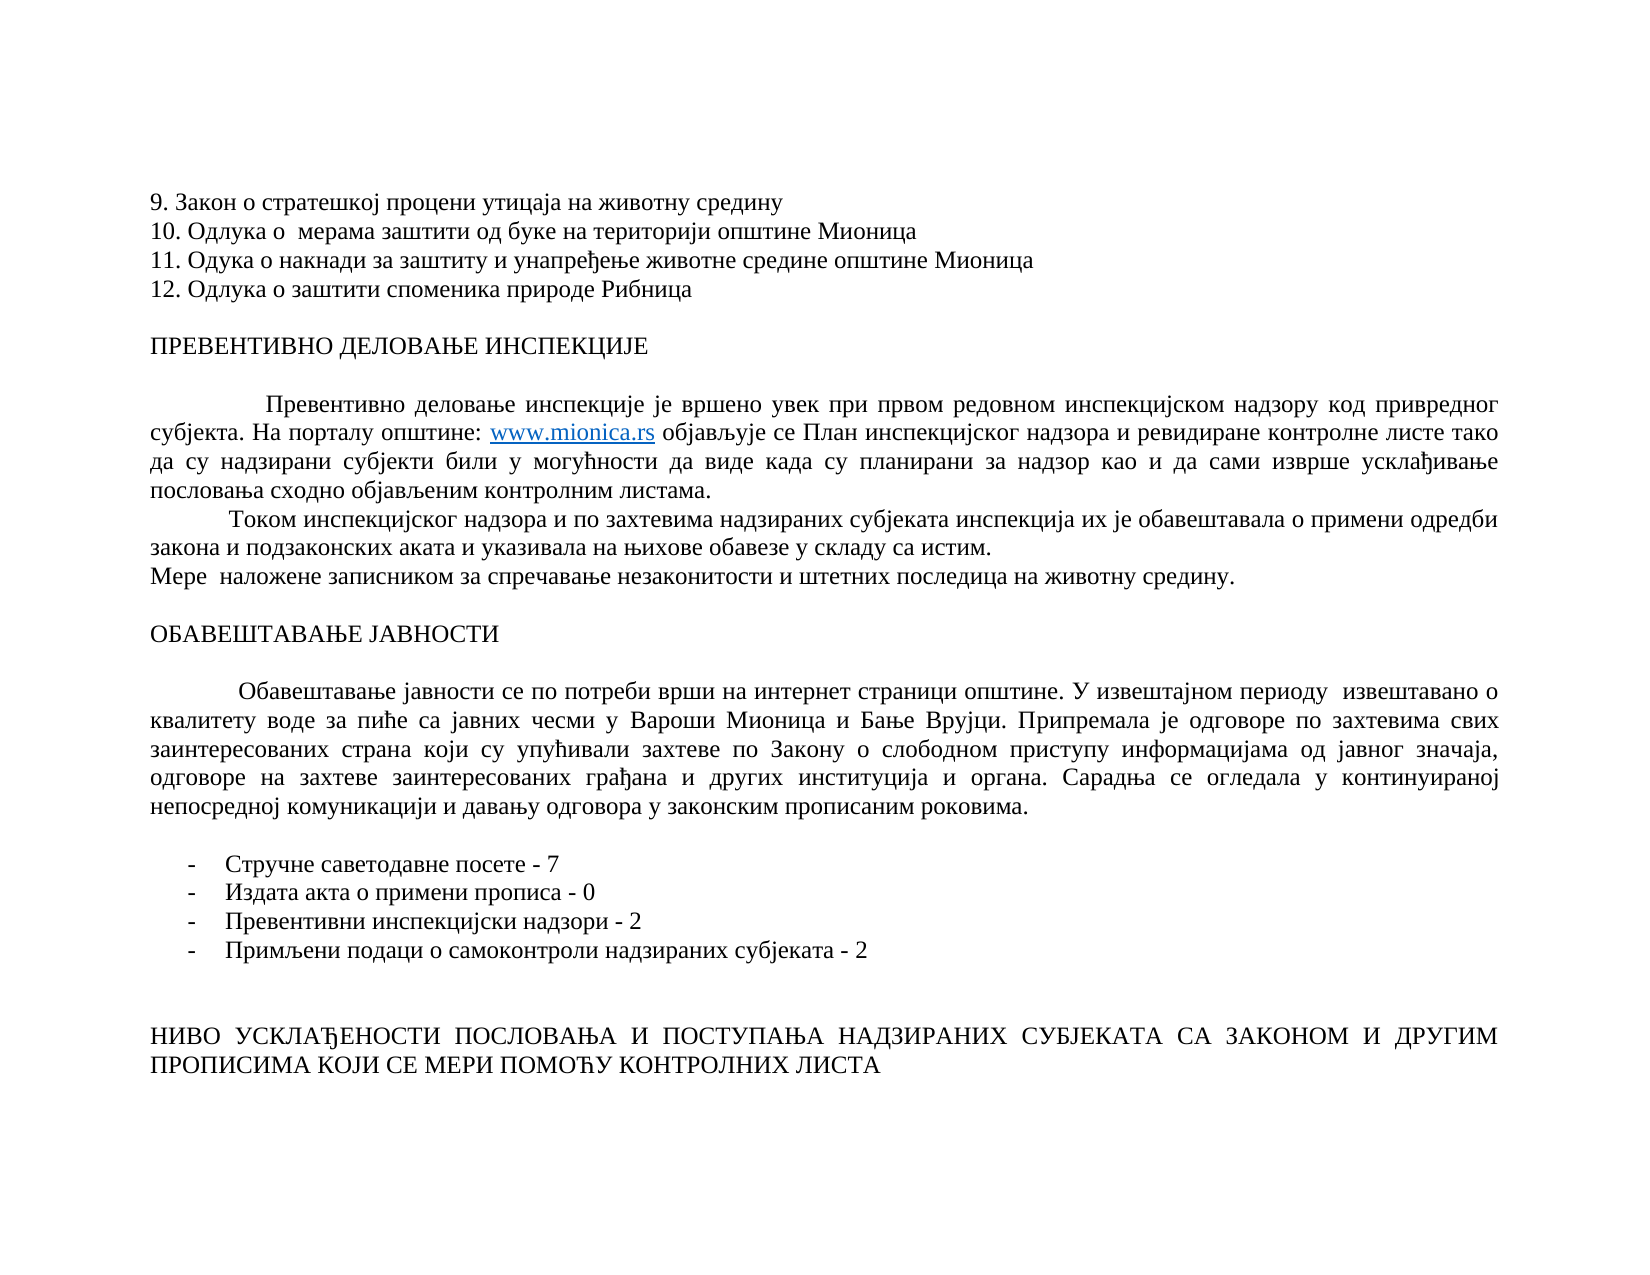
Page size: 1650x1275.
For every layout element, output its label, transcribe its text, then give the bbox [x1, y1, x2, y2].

text 12. Одлука о заштити споменика природе Рибница [150, 274, 1500, 302]
text НИВО УСКЛАЂЕНОСТИ ПОСЛОВАЊА И ПОСТУПАЊА НАДЗИРАНИХ СУБЈЕКАТА СА ЗАКОНОМ И ДРУГИМ ПРОПИСИМА КОЈИ СЕ МЕРИ ПОМОЋУ КОНТРОЛНИХ ЛИСТА [150, 1021, 1500, 1079]
list Превентивни инспекцијски надзори - 2 [187, 906, 1500, 935]
list Издата акта о примени прописа - 0 [187, 877, 1500, 906]
text Обавештавање јавности се по потреби врши на интернет страници општине. У извештајном периоду извештавано о квалитету воде за пиће са јавних чесми у Вароши Мионица и Бање Врујци. Припремала је одговоре по захтевима свих заинтересованих страна који су упућивали захтеве по Закону о слободном приступу информацијама од јавног значаја, одговоре на захтеве заинтересованих грађана и других институција и органа. Сарадња се огледала у континуираној непосредној комуникацији и давању одговора у законским прописаним роковима. [150, 676, 1500, 820]
text Превентивно деловање инспекције је вршено увек при првом редовном инспекцијском надзору код привредног субјекта. На порталу општине: www.mionica.rs објављује се План инспекцијског надзора и ревидиране контролне листе тако да су надзирани субјекти били у могућности да виде када су планирани за надзор као и да сами изврше усклађивање пословања сходно објављеним контролним листама. [150, 389, 1500, 504]
text 11. Одука о накнади за заштиту и унапређење животне средине општине Мионица [150, 245, 1500, 274]
text 9. Закон о стратешкој процени утицаја на животну средину [150, 187, 1500, 216]
text 10. Одлука о мерама заштити од буке на територији општине Мионица [150, 216, 1500, 245]
text Током инспекцијског надзора и по захтевима надзираних субјеката инспекција их је обавештавала о примени одредби закона и подзаконских аката и указивала на њихове обавезе у складу са истим. [150, 504, 1500, 561]
list Примљени подаци о самоконтроли надзираних субјеката - 2 [187, 935, 1500, 964]
list Стручне саветодавне посете - 7 [187, 849, 1500, 877]
text ОБАВЕШТАВАЊЕ ЈАВНОСТИ [150, 619, 1500, 647]
text ПРЕВЕНТИВНО ДЕЛОВАЊЕ ИНСПЕКЦИЈЕ [150, 331, 1500, 360]
text Мере наложене записником за спречавање незаконитости и штетних последица на животну средину. [150, 561, 1500, 590]
